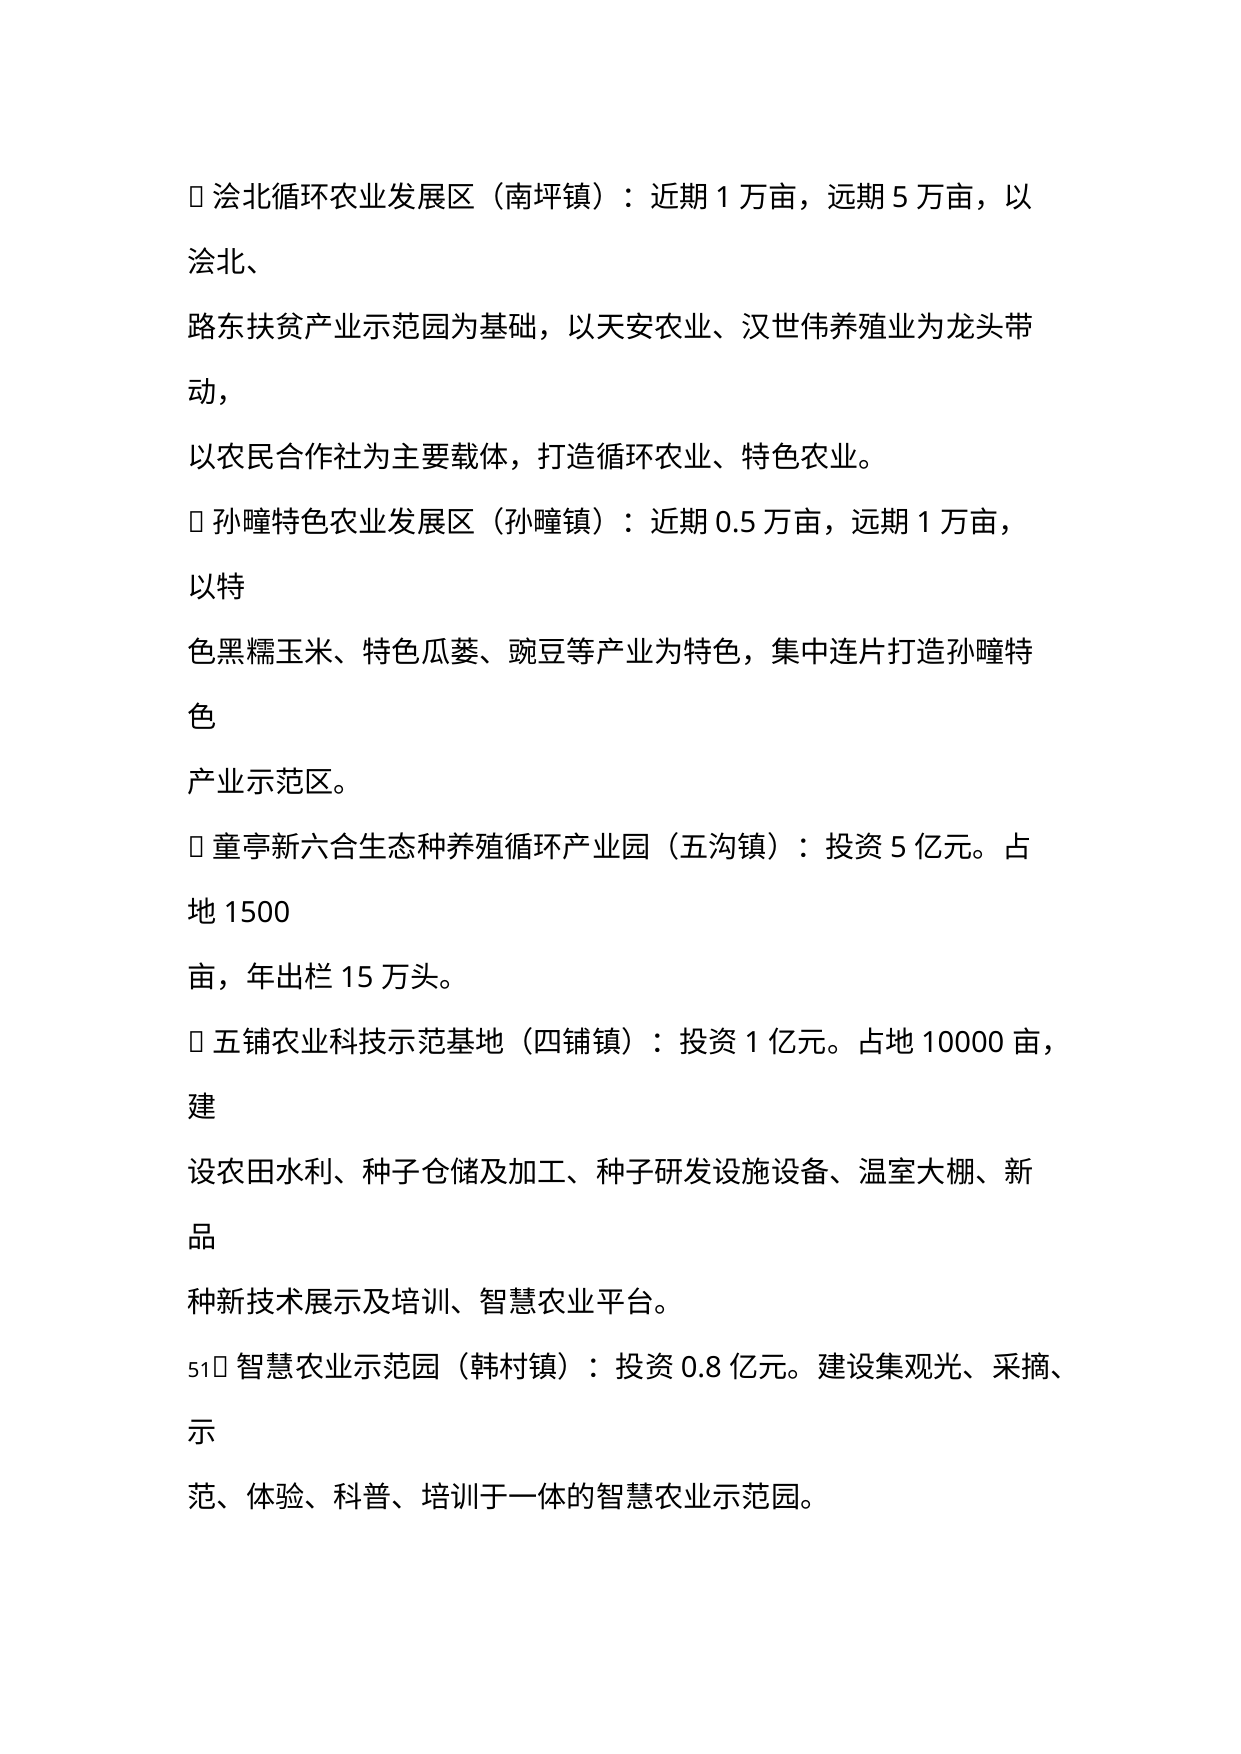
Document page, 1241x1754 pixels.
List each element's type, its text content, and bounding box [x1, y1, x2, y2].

text 色黑糯玉米、特色瓜蒌、豌豆等产业为特色，集中连片打造孙疃特色 [187, 617, 1053, 747]
text 亩，年出栏 15 万头。 [187, 942, 1053, 1007]
text  童亭新六合生态种养殖循环产业园（五沟镇）：投资 5 亿元。占地 1500 [187, 812, 1053, 942]
text  孙疃特色农业发展区（孙疃镇）：近期 0.5 万亩，远期 1 万亩，以特 [187, 487, 1053, 617]
text 以农民合作社为主要载体，打造循环农业、特色农业。 [187, 422, 1053, 487]
text  浍北循环农业发展区（南坪镇）：近期 1 万亩，远期 5 万亩，以浍北、 [187, 162, 1053, 292]
text 51 智慧农业示范园（韩村镇）：投资 0.8 亿元。建设集观光、采摘、示 [187, 1332, 1053, 1462]
text 产业示范区。 [187, 747, 1053, 812]
text 路东扶贫产业示范园为基础，以天安农业、汉世伟养殖业为龙头带动， [187, 292, 1053, 422]
text  五铺农业科技示范基地（四铺镇）：投资 1 亿元。占地 10000 亩，建 [187, 1007, 1053, 1137]
text 设农田水利、种子仓储及加工、种子研发设施设备、温室大棚、新品 [187, 1137, 1053, 1267]
text 种新技术展示及培训、智慧农业平台。 [187, 1267, 1053, 1332]
text 范、体验、科普、培训于一体的智慧农业示范园。 [187, 1462, 1053, 1527]
